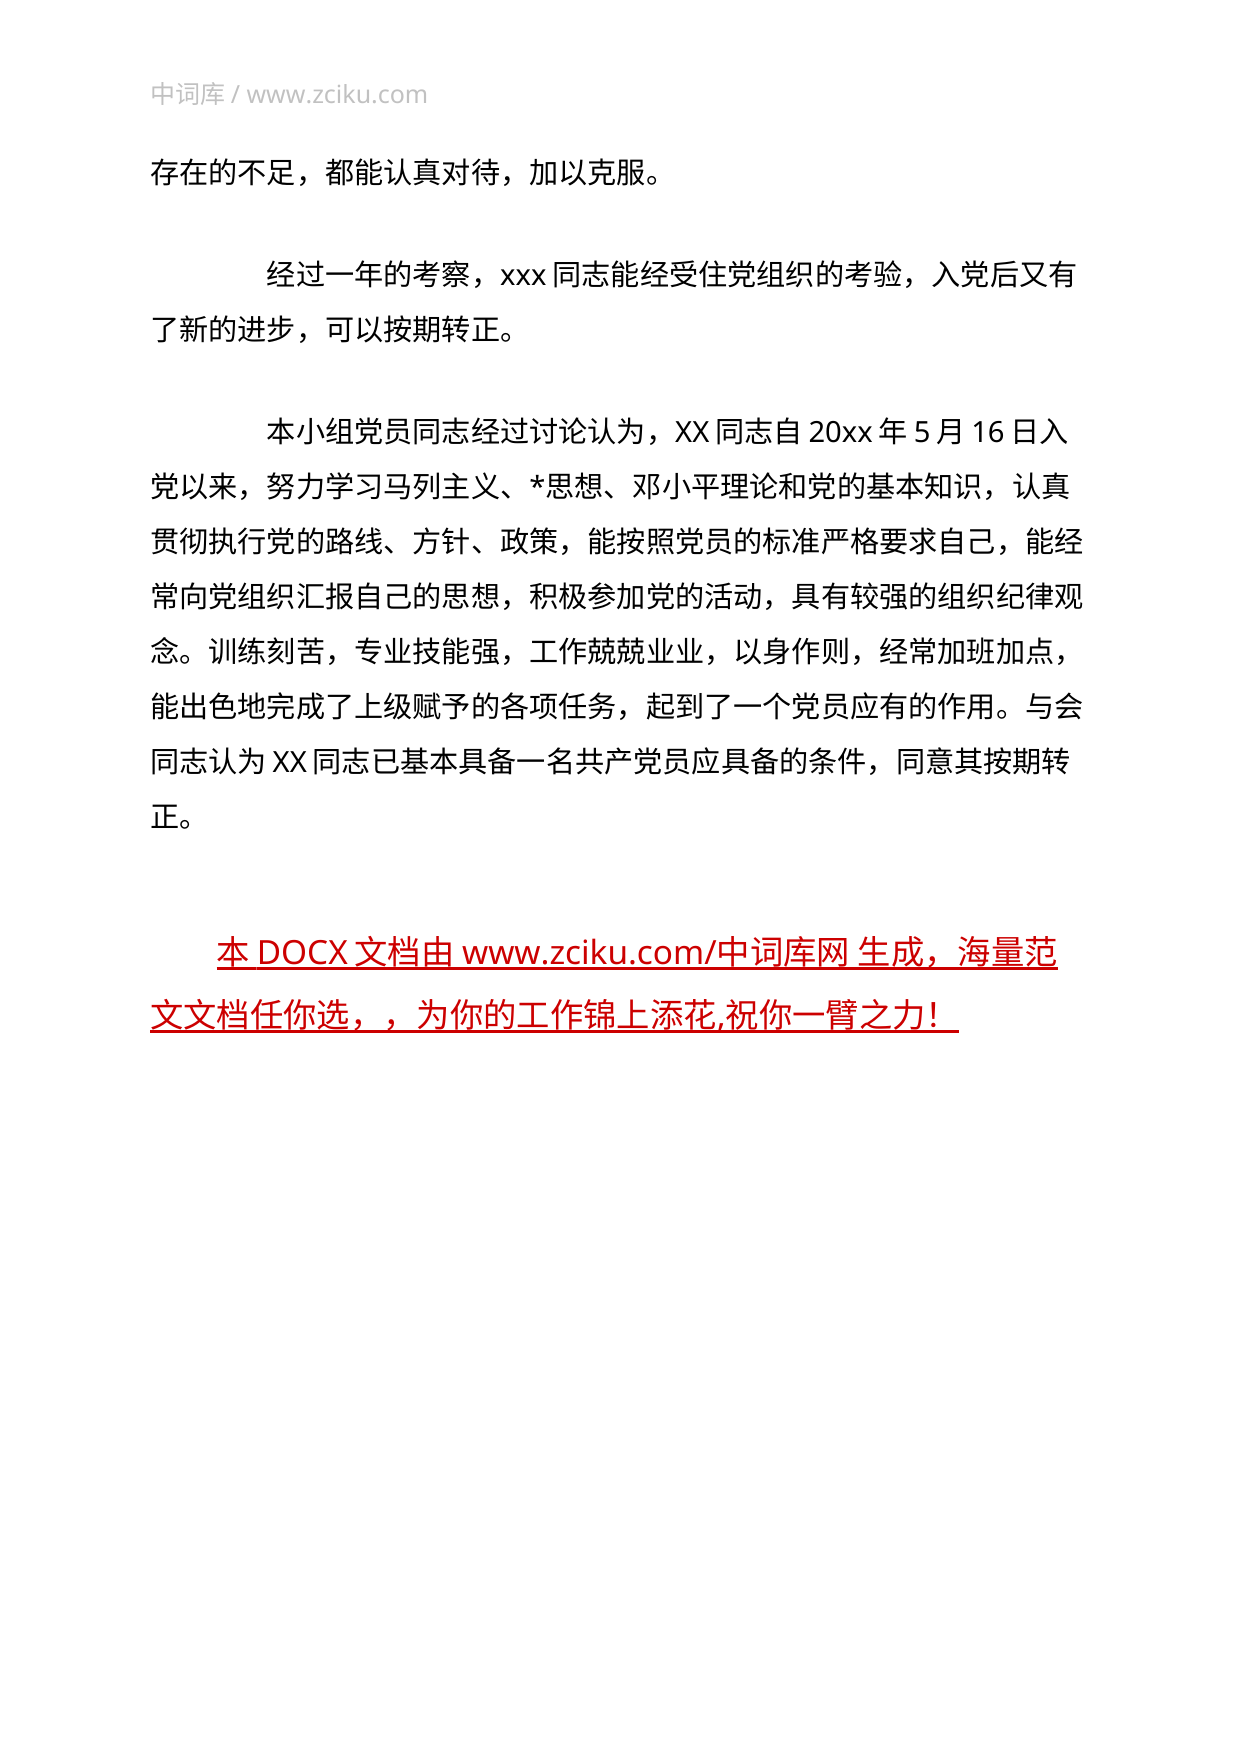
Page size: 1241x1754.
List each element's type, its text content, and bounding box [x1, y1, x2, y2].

text 本DOCX文档由 www.zciku.com/中词库网 生成，海量范文文档任你选，，为你的工作锦上添花,祝你一臂之力！ [150, 926, 1090, 1037]
text 经过一年的考察，xxx同志能经受住党组织的考验，入党后又有了新的进步，可以按期转正。 [150, 252, 1090, 349]
text 本小组党员同志经过讨论认为，XX同志自20xx年5月16日入党以来，努力学习马列主义、*思想、邓小平理论和党的基本知识，认真贯彻执行党的路线、方针、政策，能按照党员的标准严格要求自己，能经常向党组织汇报自己的思想，积极参加党的活动，具有较强的组织纪律观念。训练刻苦，专业技能强，工作兢兢业业，以身作则，经常加班加点，能出色地完成了上级赋予的各项任务，起到了一个党员应有的作用。与会同志认为XX同志已基本具备一名共产党员应具备的条件，同意其按期转正。 [150, 408, 1090, 835]
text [150, 150, 1090, 192]
